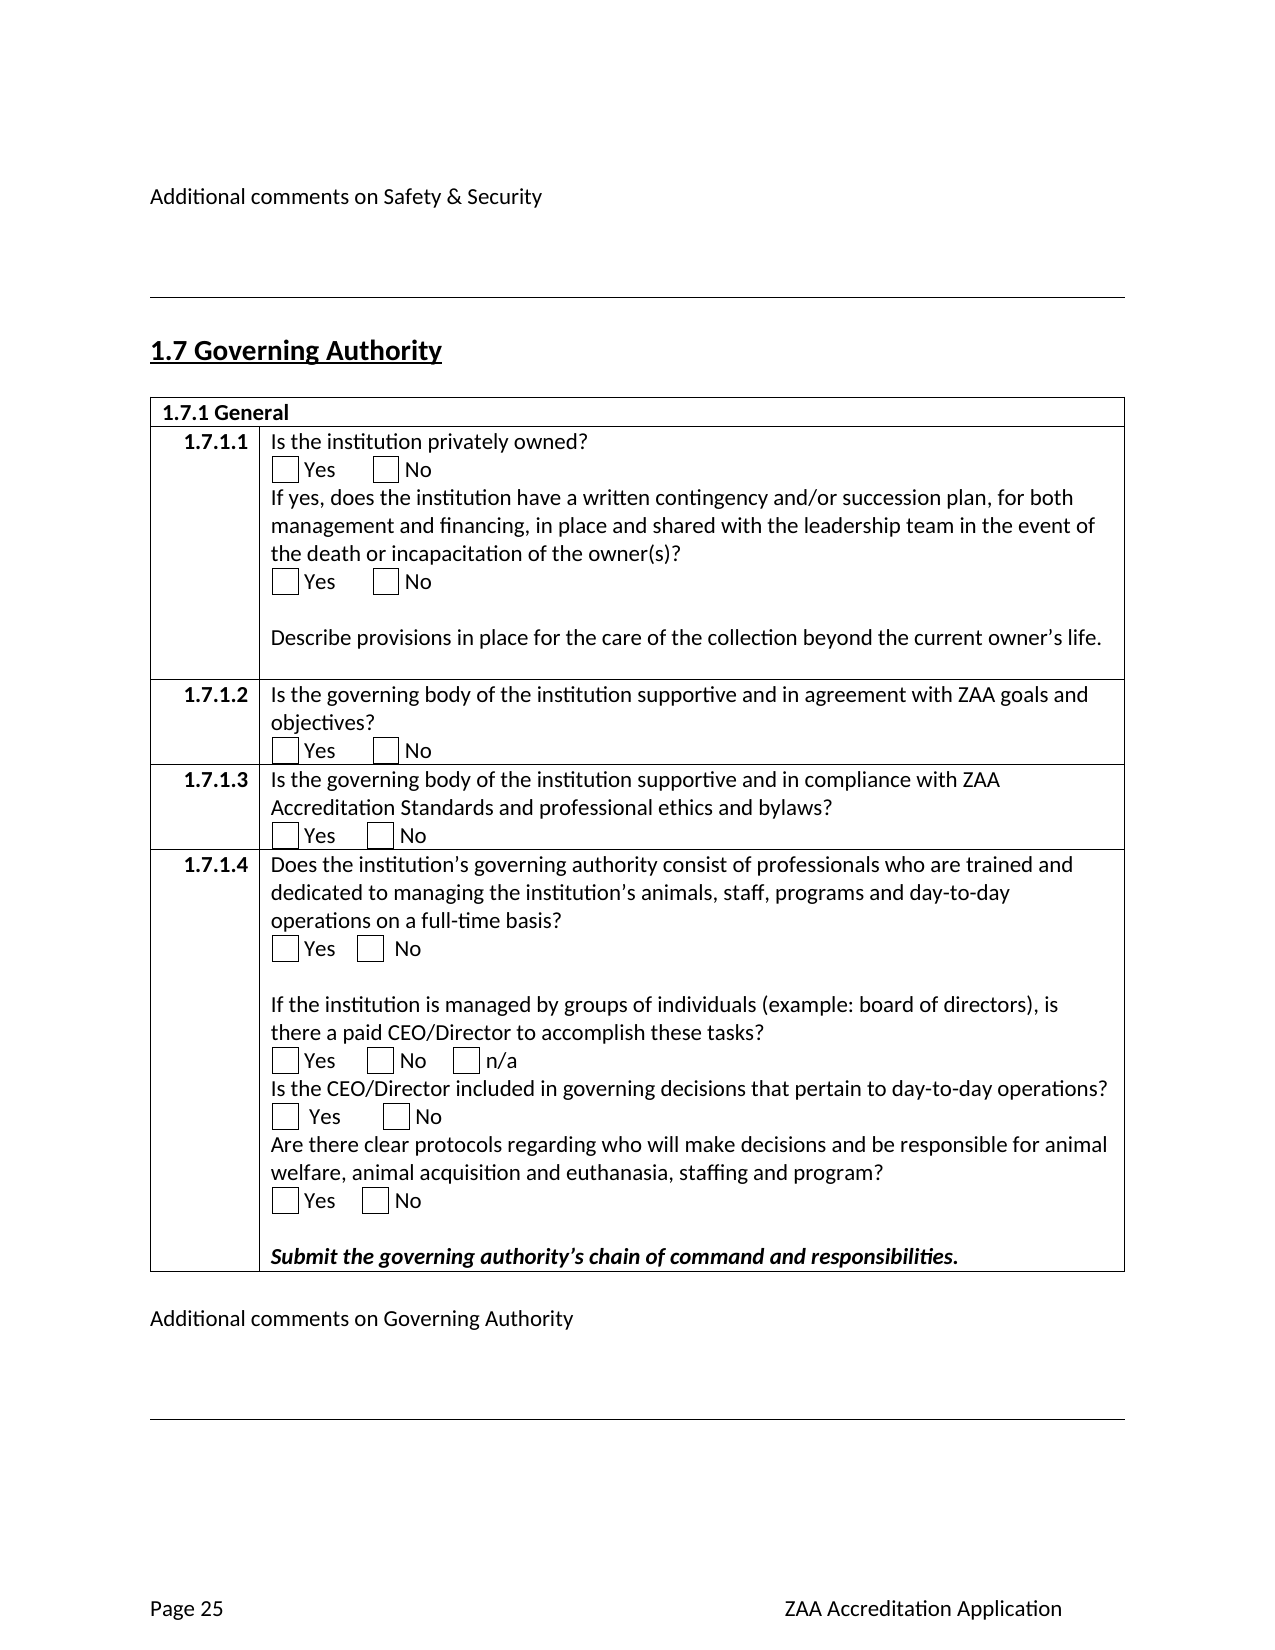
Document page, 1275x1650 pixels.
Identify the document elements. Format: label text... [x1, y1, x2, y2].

table_cell 1.7.1.4 [151, 850, 259, 1271]
table_cell Is the institution privately owned? Yes No If yes, does the institution have a written contingency and/or succession plan, for both management and financing, in place and shared with the leadership team in the event of the death or incapacitation of the owner(s)? Yes No Describe provisions in place for the care of the collection beyond the current owner’s life. [260, 427, 1124, 679]
table_cell 1.7.1.2 [151, 680, 259, 764]
table_cell Is the governing body of the institution supportive and in compliance with ZAA Accreditation Standards and professional ethics and bylaws? Yes No [260, 765, 1124, 849]
table_cell 1.7.1.3 [151, 765, 259, 849]
table_cell Does the institution’s governing authority consist of professionals who are trained and dedicated to managing the institution’s animals, staff, programs and day-to-day operations on a full-time basis? Yes No If the institution is managed by groups of individuals (example: board of directors), is there a paid CEO/Director to accomplish these tasks? Yes No n/a Is the CEO/Director included in governing decisions that pertain to day-to-day operations? Yes No Are there clear protocols regarding who will make decisions and be responsible for animal welfare, animal acquisition and euthanasia, staffing and program? Yes No Submit the governing authority’s chain of command and responsibilities. [260, 850, 1124, 1271]
text 1.7 Governing Authority [150, 332, 1125, 367]
table_cell Is the governing body of the institution supportive and in agreement with ZAA goals and objectives? Yes No [260, 680, 1124, 764]
table_header 1.7.1 General [151, 398, 1124, 426]
text Additional comments on Safety & Security [150, 150, 1125, 242]
text Additional comments on Governing Authority [150, 1272, 1125, 1364]
table_cell 1.7.1.1 [151, 427, 259, 679]
